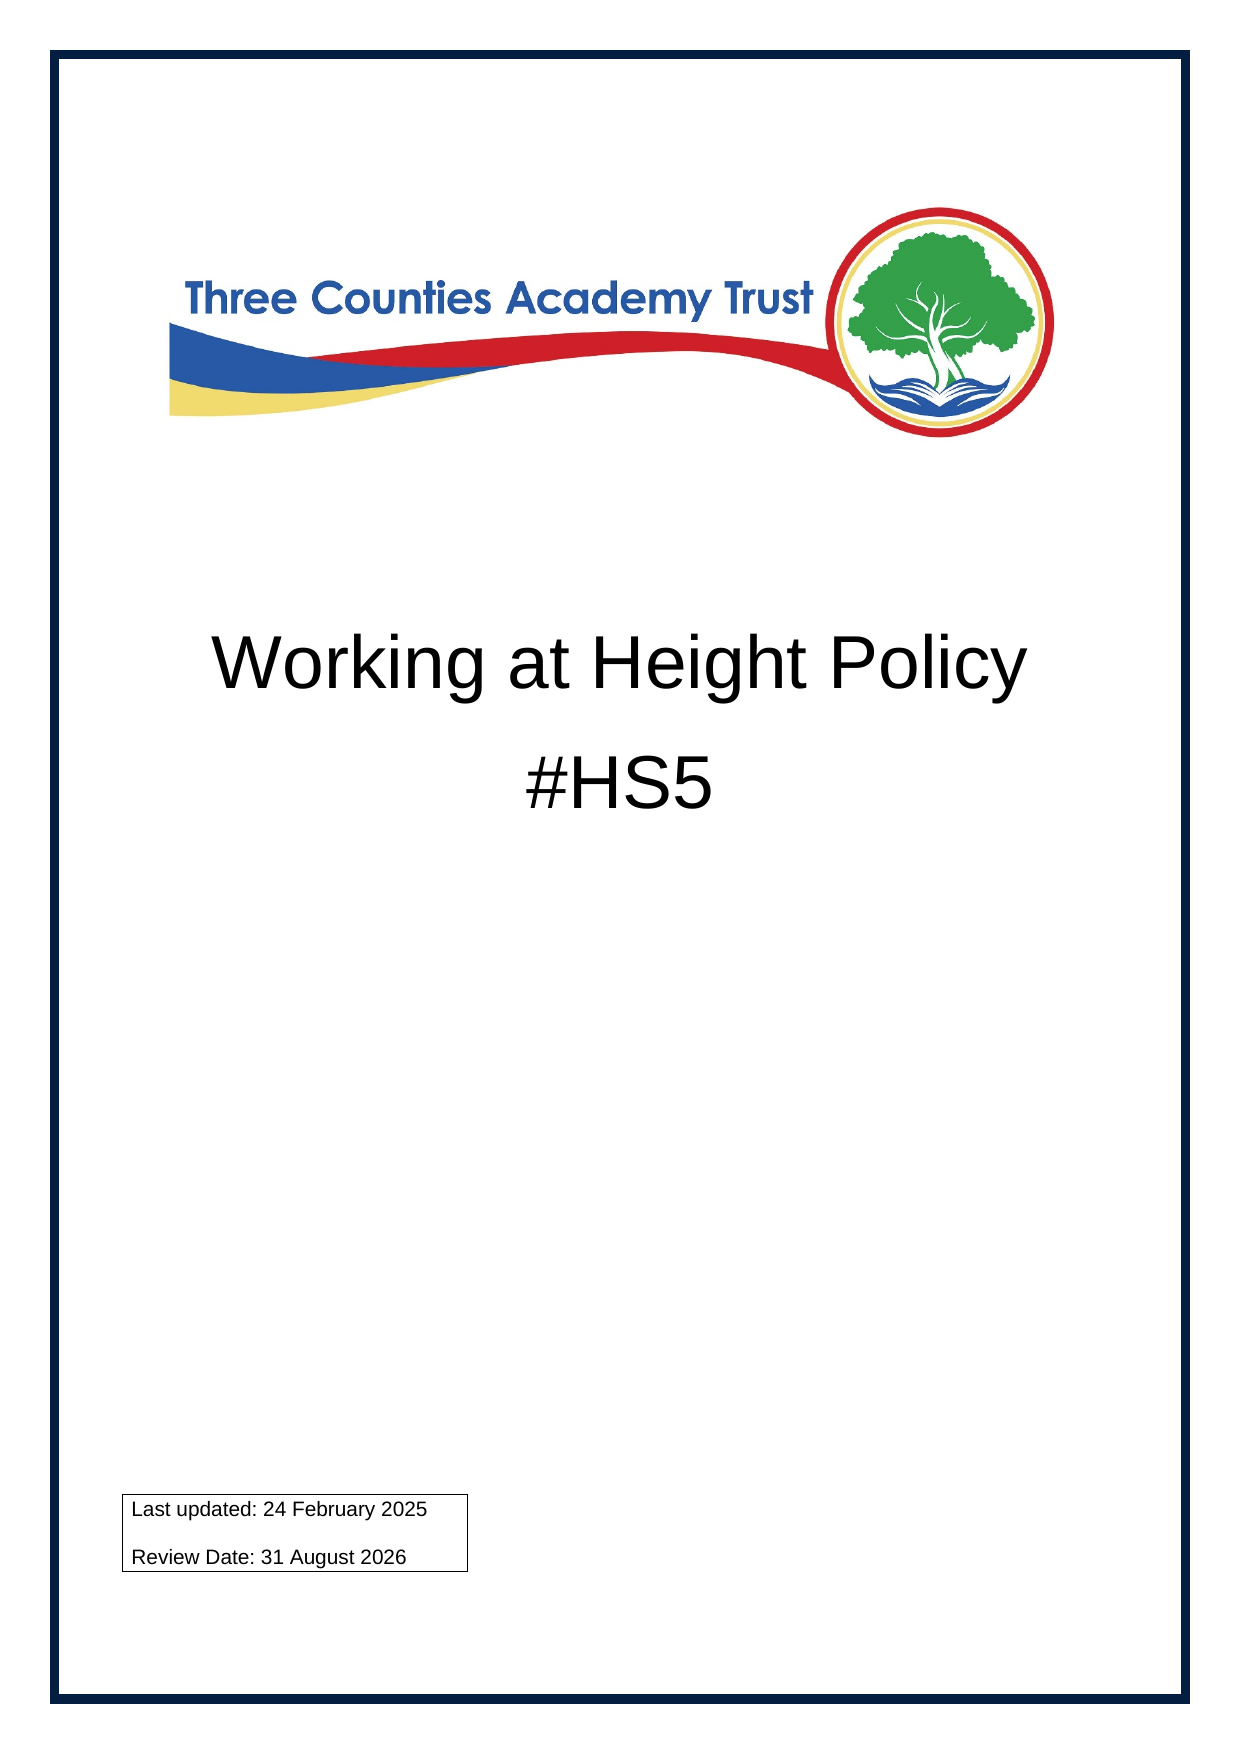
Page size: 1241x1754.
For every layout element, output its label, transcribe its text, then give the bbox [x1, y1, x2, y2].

picture [150, 170, 1091, 474]
text #HS5 [150, 738, 1090, 824]
text Working at Height Policy [150, 618, 1090, 704]
